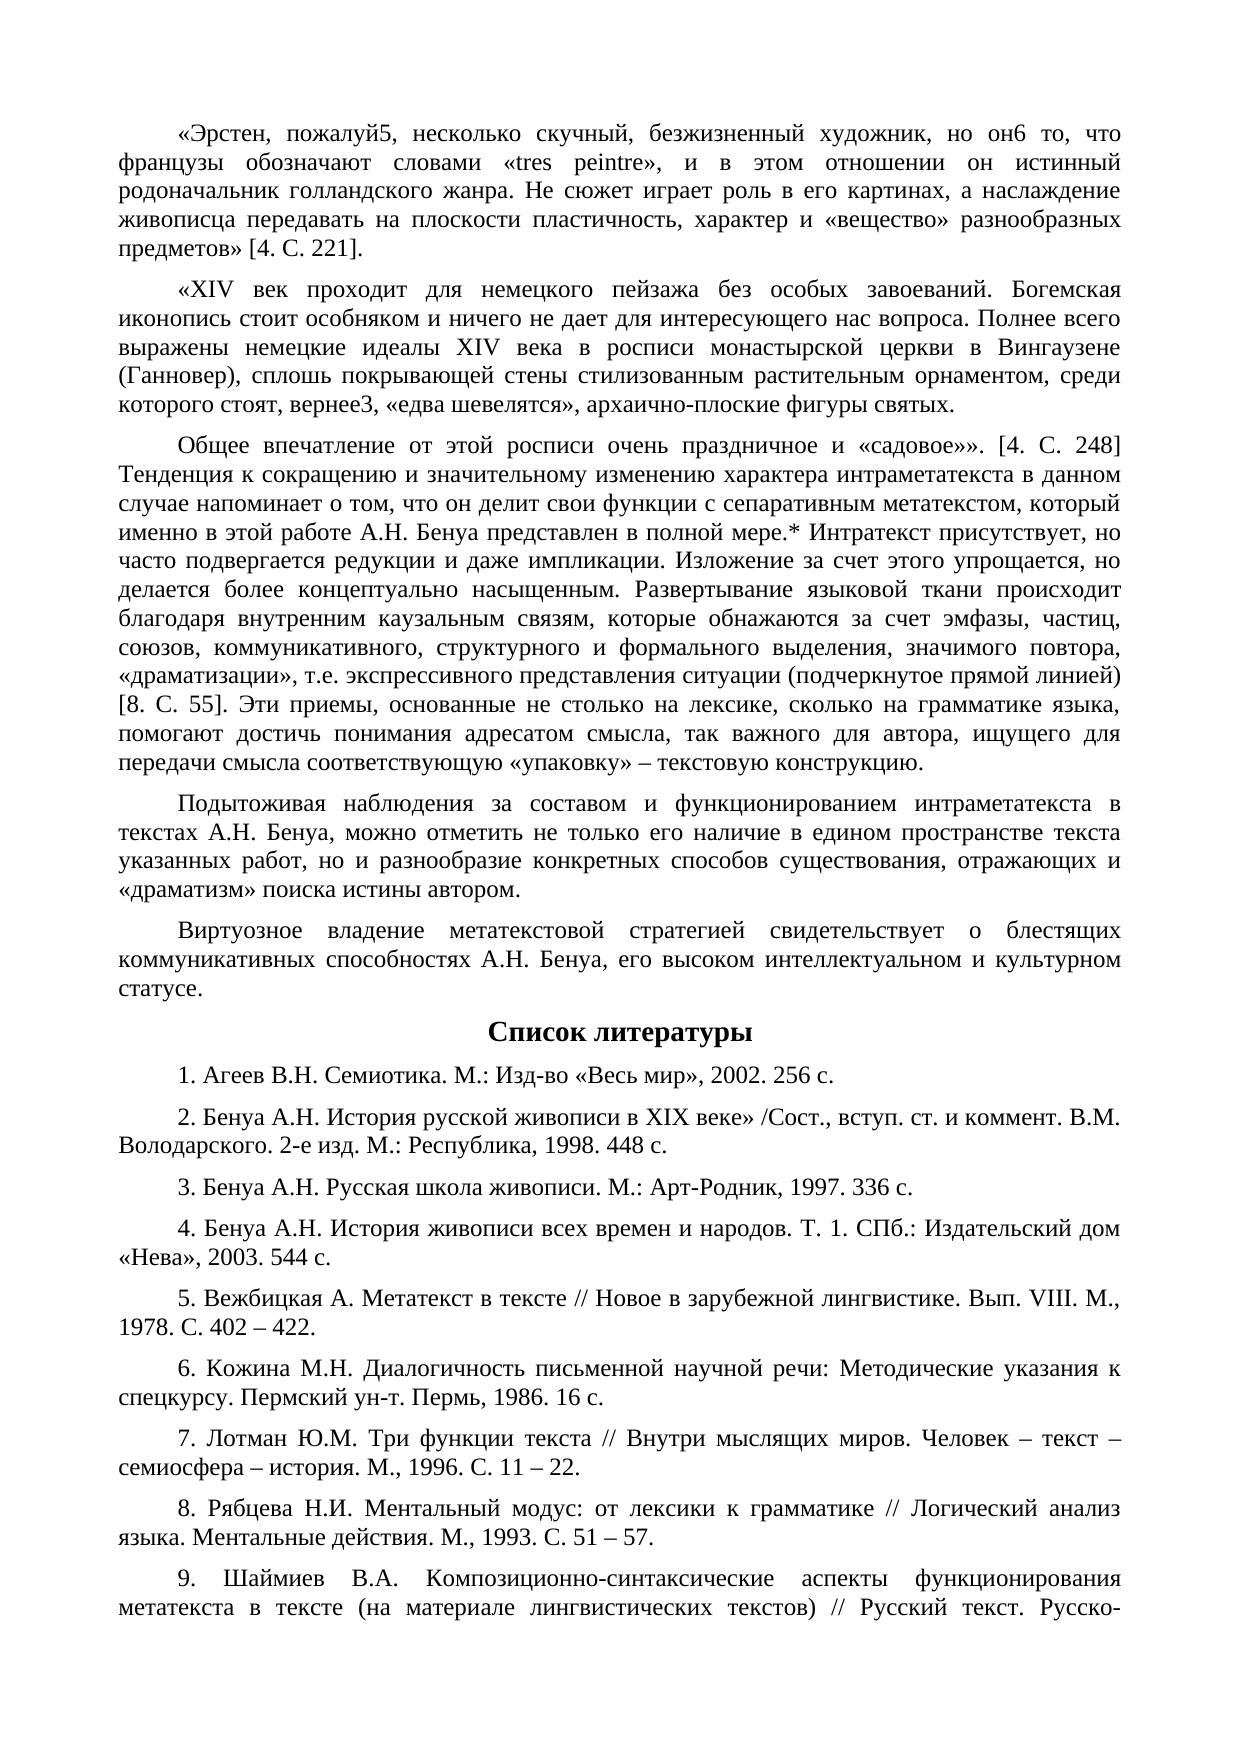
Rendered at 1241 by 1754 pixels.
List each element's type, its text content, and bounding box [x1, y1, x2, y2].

text Список литературы [118, 1014, 1122, 1048]
text «Эрстен, пожалуй5, несколько скучный, безжизненный художник, но он6 то, что французы обозначают словами «tres peintre», и в этом отношении он истинный родоначальник голландского жанра. Не сюжет играет роль в его картинах, а наслаждение живописца передавать на плоскости пластичность, характер и «вещество» разнообразных предметов» [4. С. 221]. [118, 118, 1122, 262]
text 3. Бенуа А.Н. Русская школа живописи. М.: Арт-Родник, 1997. 336 с. [118, 1172, 1122, 1200]
text 4. Бенуа А.Н. История живописи всех времен и народов. Т. 1. СПб.: Издательский дом «Нева», 2003. 544 с. [118, 1213, 1122, 1270]
text 7. Лотман Ю.М. Три функции текста // Внутри мыслящих миров. Человек – текст – семиосфера – история. М., 1996. С. 11 – 22. [118, 1423, 1122, 1480]
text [118, 1563, 1122, 1620]
text 2. Бенуа А.Н. История русской живописи в XIX веке» /Сост., вступ. ст. и коммент. В.М. Володарского. 2-е изд. М.: Республика, 1998. 448 с. [118, 1102, 1122, 1159]
text «XIV век проходит для немецкого пейзажа без особых завоеваний. Богемская иконопись стоит особняком и ничего не дает для интересующего нас вопроса. Полнее всего выражены немецкие идеалы XIV века в росписи монастырской церкви в Вингаузене (Ганновер), сплошь покрывающей стены стилизованным растительным орнаментом, среди которого стоят, вернее3, «едва шевелятся», архаично-плоские фигуры святых. [118, 274, 1122, 418]
text Подытоживая наблюдения за составом и функционированием интраметатекста в текстах А.Н. Бенуа, можно отметить не только его наличие в едином пространстве текста указанных работ, но и разнообразие конкретных способов существования, отражающих и «драматизм» поиска истины автором. [118, 788, 1122, 903]
text Виртуозное владение метатекстовой стратегией свидетельствует о блестящих коммуникативных способностях А.Н. Бенуа, его высоком интеллектуальном и культурном статусе. [118, 916, 1122, 1002]
text 6. Кожина М.Н. Диалогичность письменной научной речи: Методические указания к спецкурсу. Пермский ун-т. Пермь, 1986. 16 с. [118, 1353, 1122, 1410]
text 8. Рябцева Н.И. Ментальный модус: от лексики к грамматике // Логический анализ языка. Ментальные действия. М., 1993. С. 51 – 57. [118, 1493, 1122, 1550]
text 5. Вежбицкая А. Метатекст в тексте // Новое в зарубежной лингвистике. Вып. VIII. М., 1978. С. 402 – 422. [118, 1283, 1122, 1340]
text Общее впечатление от этой росписи очень праздничное и «садовое»». [4. С. 248] Тенденция к сокращению и значительному изменению характера интраметатекста в данном случае напоминает о том, что он делит свои функции с сепаративным метатекстом, который именно в этой работе А.Н. Бенуа представлен в полной мере.* Интратекст присутствует, но часто подвергается редукции и даже импликации. Изложение за счет этого упрощается, но делается более концептуально насыщенным. Развертывание языковой ткани происходит благодаря внутренним каузальным связям, которые обнажаются за счет эмфазы, частиц, союзов, коммуникативного, структурного и формального выделения, значимого повтора, «драматизации», т.е. экспрессивного представления ситуации (подчеркнутое прямой линией) [8. С. 55]. Эти приемы, основанные не столько на лексике, сколько на грамматике языка, помогают достичь понимания адресатом смысла, так важного для автора, ищущего для передачи смысла соответствующую «упаковку» – текстовую конструкцию. [118, 431, 1122, 776]
text 1. Агеев В.Н. Семиотика. М.: Изд-во «Весь мир», 2002. 256 с. [118, 1060, 1122, 1089]
